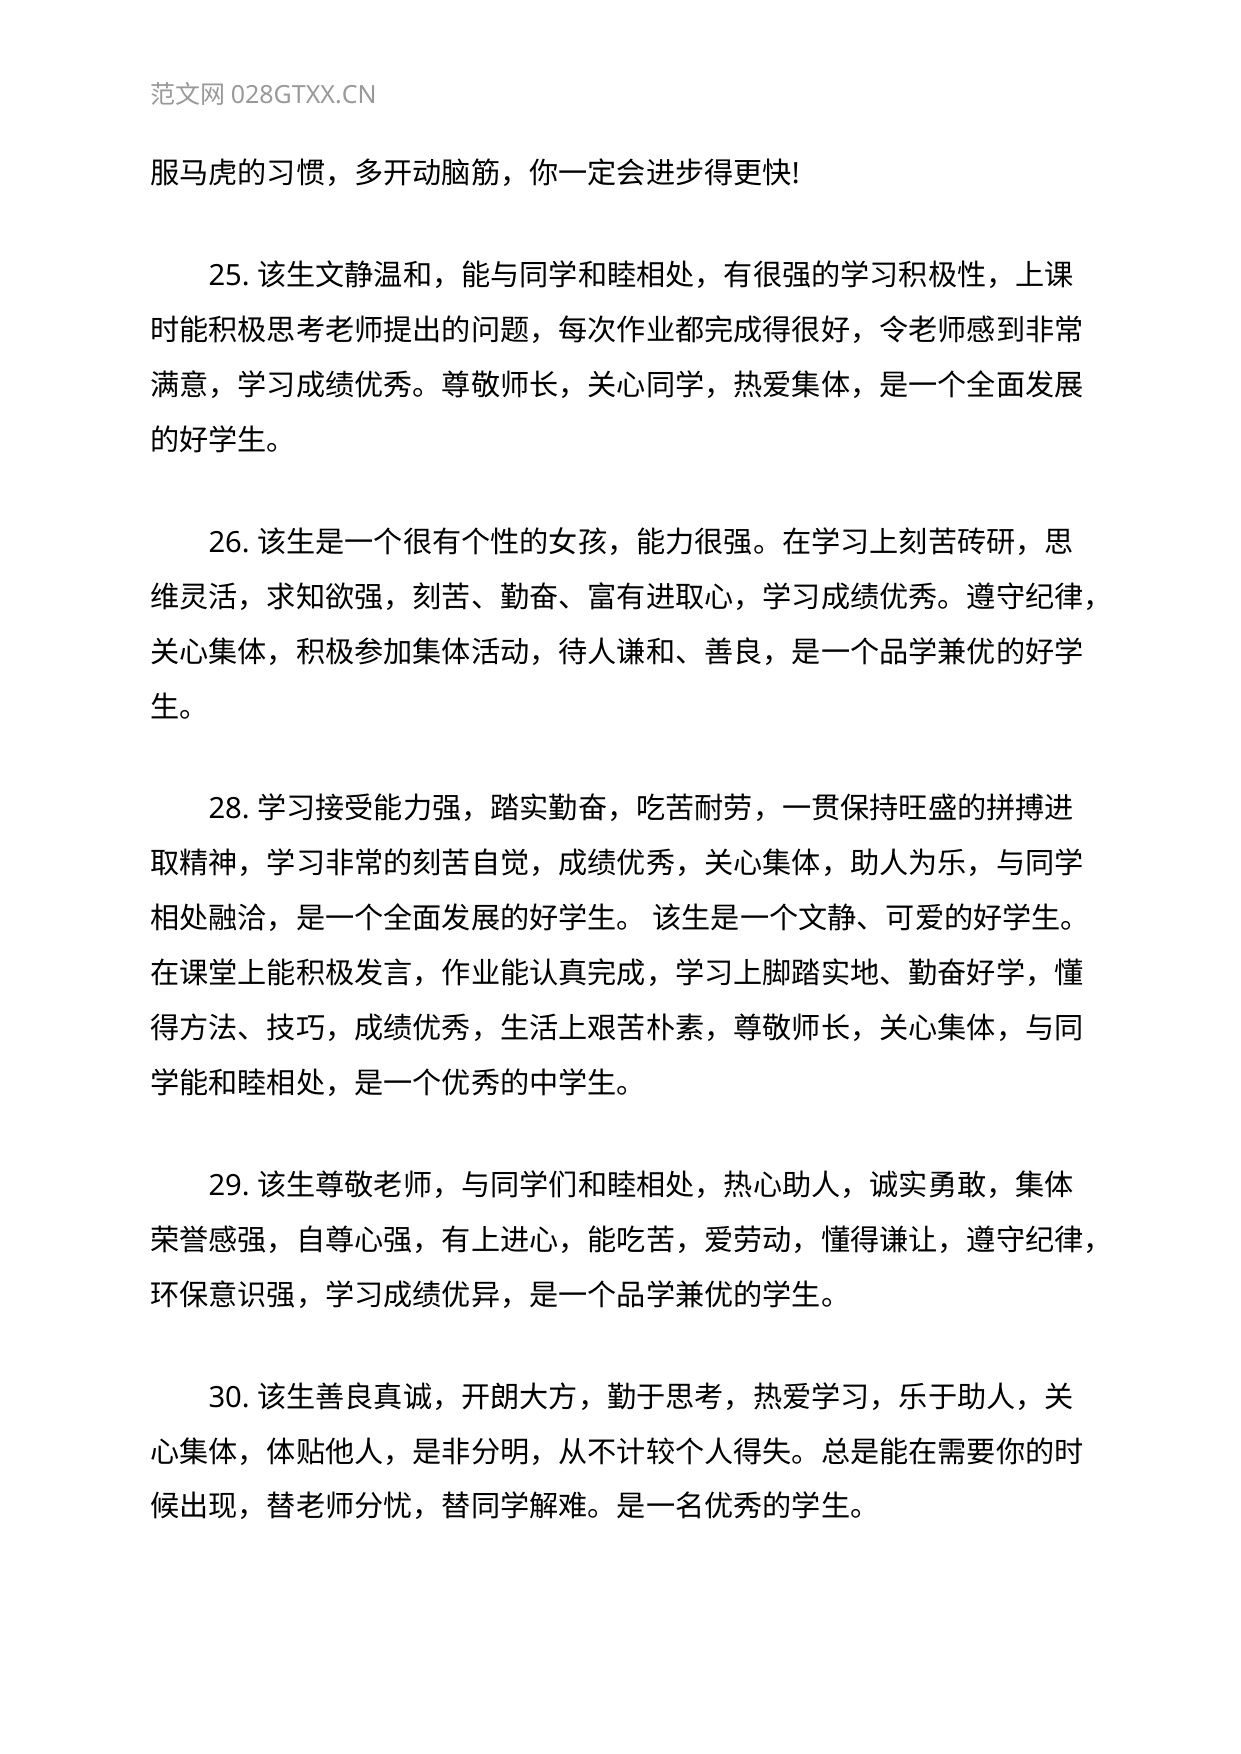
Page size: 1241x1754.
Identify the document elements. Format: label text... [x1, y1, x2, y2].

text 26. 该生是一个很有个性的女孩，能力很强。在学习上刻苦砖研，思维灵活，求知欲强，刻苦、勤奋、富有进取心，学习成绩优秀。遵守纪律，关心集体，积极参加集体活动，待人谦和、善良，是一个品学兼优的好学生。 [150, 518, 1090, 726]
text 28. 学习接受能力强，踏实勤奋，吃苦耐劳，一贯保持旺盛的拼搏进取精神，学习非常的刻苦自觉，成绩优秀，关心集体，助人为乐，与同学相处融洽，是一个全面发展的好学生。 该生是一个文静、可爱的好学生。在课堂上能积极发言，作业能认真完成，学习上脚踏实地、勤奋好学，懂得方法、技巧，成绩优秀，生活上艰苦朴素，尊敬师长，关心集体，与同学能和睦相处，是一个优秀的中学生。 [150, 785, 1090, 1102]
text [150, 150, 1090, 192]
text 25. 该生文静温和，能与同学和睦相处，有很强的学习积极性，上课时能积极思考老师提出的问题，每次作业都完成得很好，令老师感到非常满意，学习成绩优秀。尊敬师长，关心同学，热爱集体，是一个全面发展的好学生。 [150, 252, 1090, 459]
text 30. 该生善良真诚，开朗大方，勤于思考，热爱学习，乐于助人，关心集体，体贴他人，是非分明，从不计较个人得失。总是能在需要你的时候出现，替老师分忧，替同学解难。是一名优秀的学生。 [150, 1373, 1090, 1525]
text 29. 该生尊敬老师，与同学们和睦相处，热心助人，诚实勇敢，集体荣誉感强，自尊心强，有上进心，能吃苦，爱劳动，懂得谦让，遵守纪律，环保意识强，学习成绩优异，是一个品学兼优的学生。 [150, 1161, 1090, 1314]
